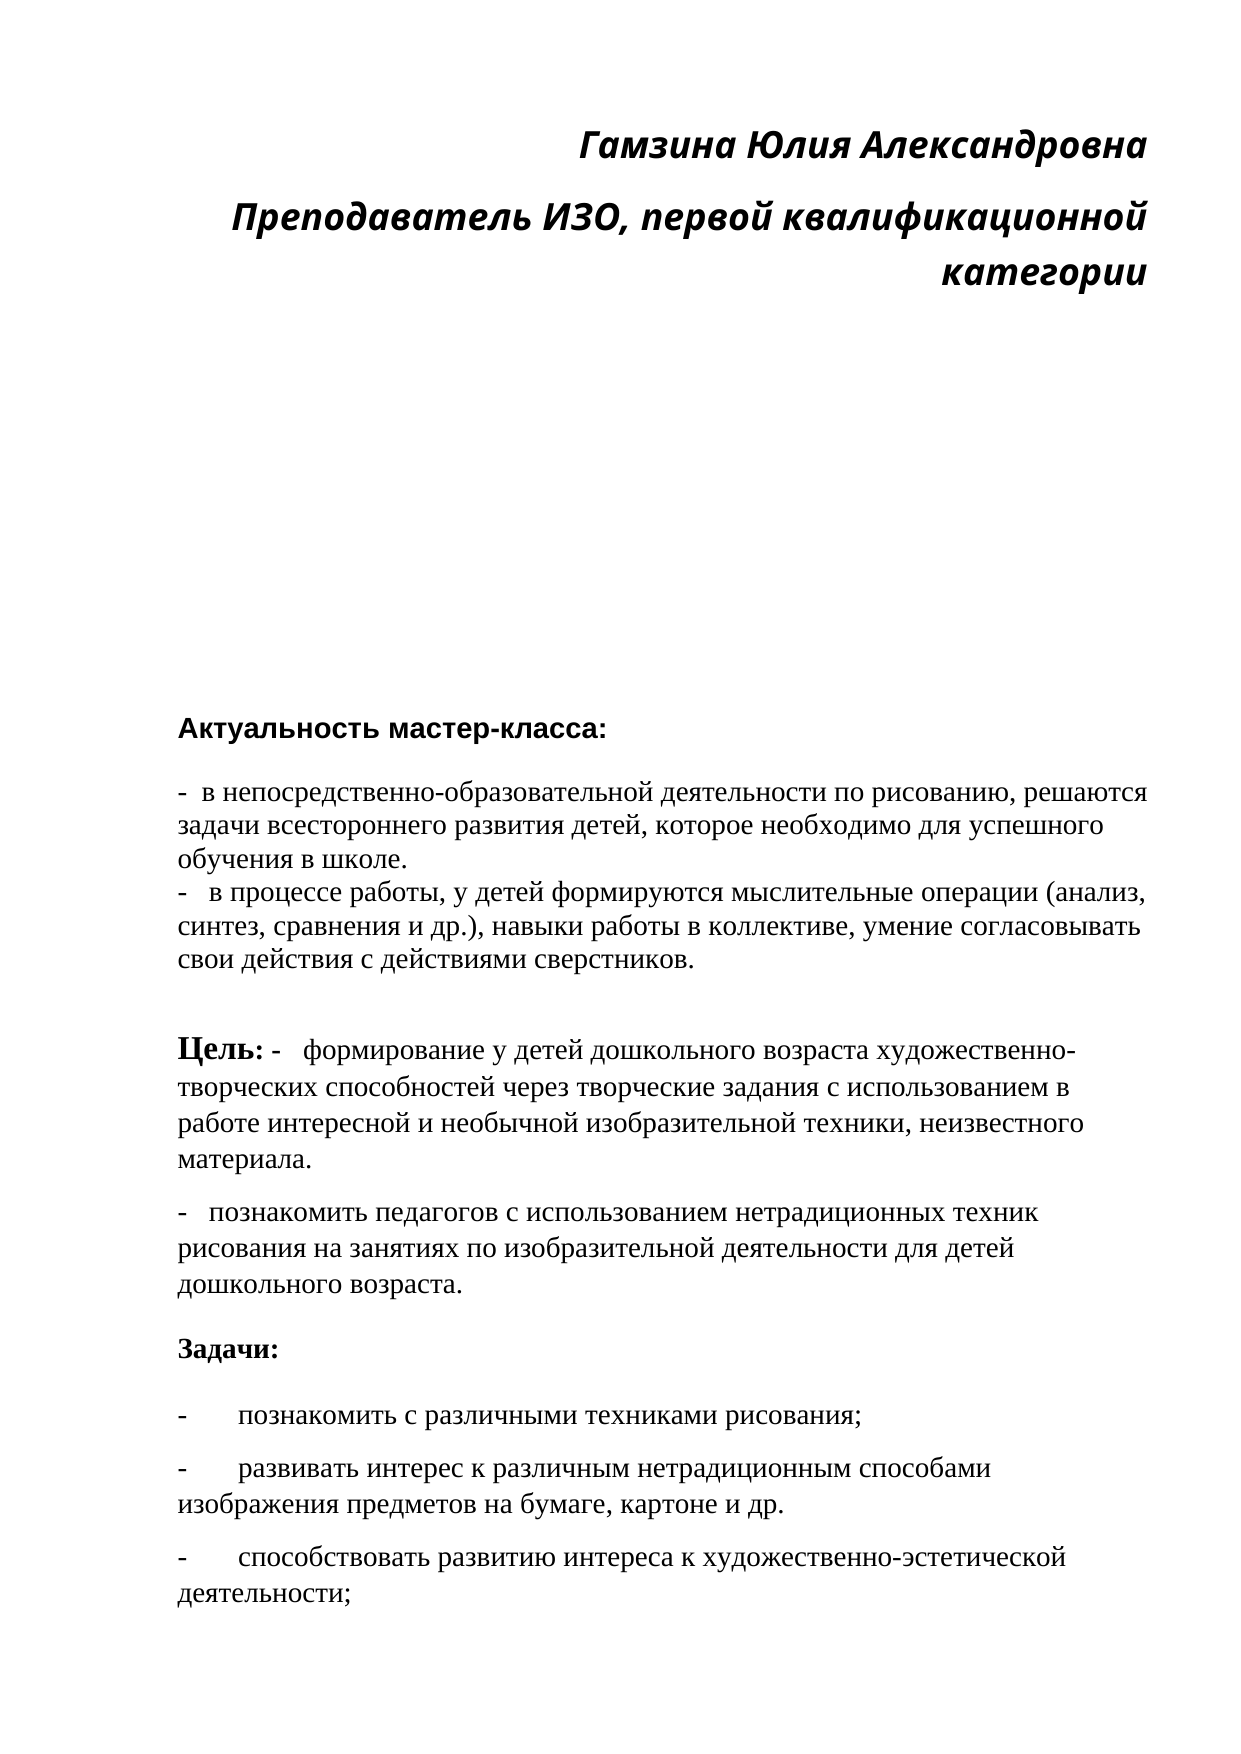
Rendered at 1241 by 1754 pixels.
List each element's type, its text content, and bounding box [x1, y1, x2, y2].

text Актуальность мастер-класса: [177, 711, 1152, 745]
text Задачи: [177, 1332, 1152, 1365]
text - в процессе работы, у детей формируются мыслительные операции (анализ, синтез, сравнения и др.), навыки работы в коллективе, умение согласовывать свои действия с действиями сверстников. [177, 874, 1152, 975]
text Преподаватель ИЗО, первой квалификационной категории [177, 190, 1152, 296]
text - познакомить педагогов с использованием нетрадиционных техник рисования на занятиях по изобразительной деятельности для детей дошкольного возраста. [177, 1194, 1152, 1300]
text - способствовать развитию интереса к художественно-эстетической деятельности; [177, 1539, 1152, 1608]
text - развивать интерес к различным нетрадиционным способами изображения предметов на бумаге, картоне и др. [177, 1450, 1152, 1519]
text Гамзина Юлия Александровна [177, 118, 1152, 169]
text - в непосредственно-образовательной деятельности по рисованию, решаются задачи всестороннего развития детей, которое необходимо для успешного обучения в школе. [177, 774, 1152, 874]
text Цель: - формирование у детей дошкольного возраста художественно-творческих способностей через творческие задания с использованием в работе интересной и необычной изобразительной техники, неизвестного материала. [177, 1028, 1152, 1175]
text - познакомить с различными техниками рисования; [177, 1397, 1152, 1430]
